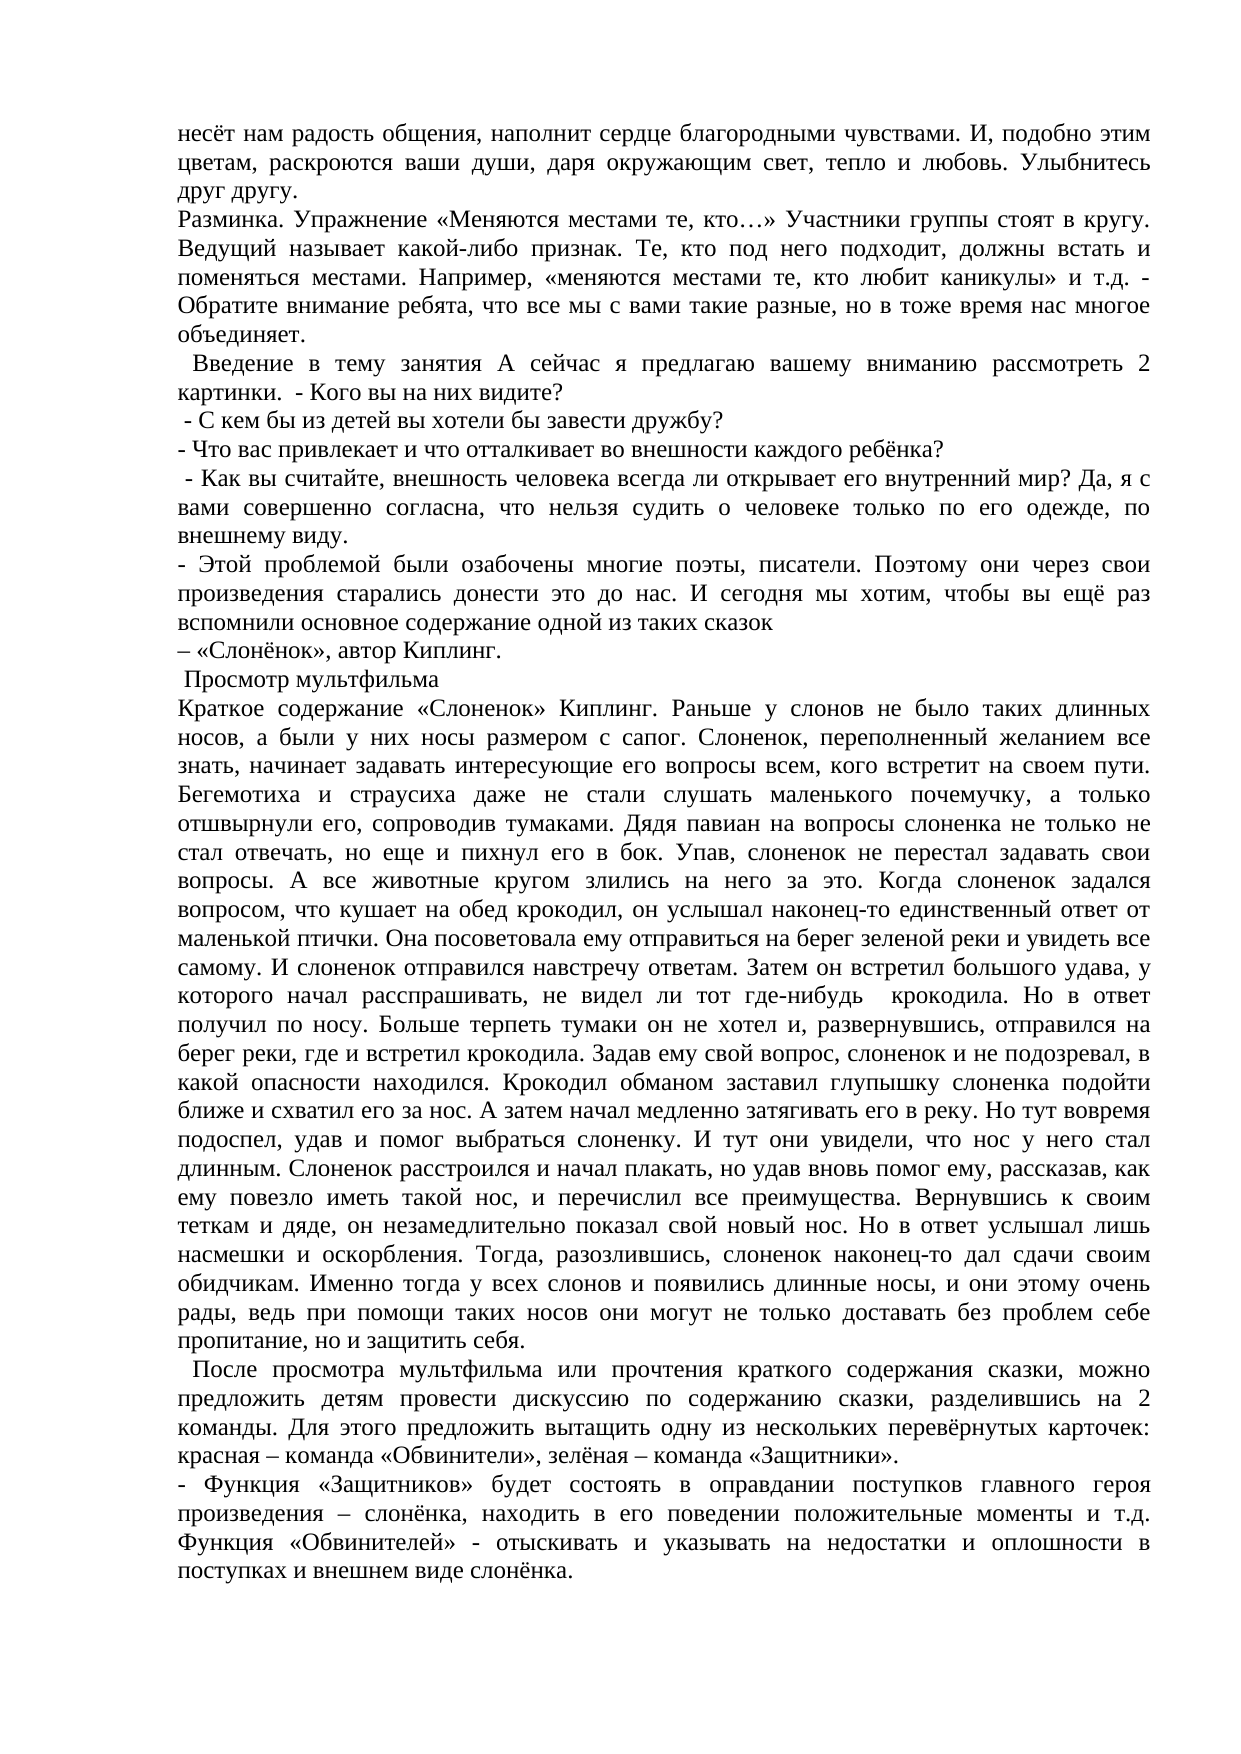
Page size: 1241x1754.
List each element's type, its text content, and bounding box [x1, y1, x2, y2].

text – «Слонёнок», автор Киплинг. [177, 636, 1152, 664]
text - Что вас привлекает и что отталкивает во внешности каждого ребёнка? [177, 434, 1152, 463]
text - С кем бы из детей вы хотели бы завести дружбу? [177, 406, 1152, 434]
text Введение в тему занятия А сейчас я предлагаю вашему вниманию рассмотреть 2 картинки. - Кого вы на них видите? [177, 348, 1152, 406]
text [177, 118, 1152, 204]
text Краткое содержание «Слоненок» Киплинг. Раньше у слонов не было таких длинных носов, а были у них носы размером с сапог. Слоненок, переполненный желанием все знать, начинает задавать интересующие его вопросы всем, кого встретит на своем пути. Бегемотиха и страусиха даже не стали слушать маленького почемучку, а только отшвырнули его, сопроводив тумаками. Дядя павиан на вопросы слоненка не только не стал отвечать, но еще и пихнул его в бок. Упав, слоненок не перестал задавать свои вопросы. А все животные кругом злились на него за это. Когда слоненок задался вопросом, что кушает на обед крокодил, он услышал наконец-то единственный ответ от маленькой птички. Она посоветовала ему отправиться на берег зеленой реки и увидеть все самому. И слоненок отправился навстречу ответам. Затем он встретил большого удава, у которого начал расспрашивать, не видел ли тот где-нибудь крокодила. Но в ответ получил по носу. Больше терпеть тумаки он не хотел и, развернувшись, отправился на берег реки, где и встретил крокодила. Задав ему свой вопрос, слоненок и не подозревал, в какой опасности находился. Крокодил обманом заставил глупышку слоненка подойти ближе и схватил его за нос. А затем начал медленно затягивать его в реку. Но тут вовремя подоспел, удав и помог выбраться слоненку. И тут они увидели, что нос у него стал длинным. Слоненок расстроился и начал плакать, но удав вновь помог ему, рассказав, как ему повезло иметь такой нос, и перечислил все преимущества. Вернувшись к своим теткам и дяде, он незамедлительно показал свой новый нос. Но в ответ услышал лишь насмешки и оскорбления. Тогда, разозлившись, слоненок наконец-то дал сдачи своим обидчикам. Именно тогда у всех слонов и появились длинные носы, и они этому очень рады, ведь при помощи таких носов они могут не только доставать без проблем себе пропитание, но и защитить себя. [177, 693, 1152, 1354]
text - Этой проблемой были озабочены многие поэты, писатели. Поэтому они через свои произведения старались донести это до нас. И сегодня мы хотим, чтобы вы ещё раз вспомнили основное содержание одной из таких сказок [177, 549, 1152, 636]
text После просмотра мультфильма или прочтения краткого содержания сказки, можно предложить детям провести дискуссию по содержанию сказки, разделившись на 2 команды. Для этого предложить вытащить одну из нескольких перевёрнутых карточек: красная – команда «Обвинители», зелёная – команда «Защитники». [177, 1354, 1152, 1469]
text Разминка. Упражнение «Меняются местами те, кто…» Участники группы стоят в кругу. Ведущий называет какой-либо признак. Те, кто под него подходит, должны встать и поменяться местами. Например, «меняются местами те, кто любит каникулы» и т.д. - Обратите внимание ребята, что все мы с вами такие разные, но в тоже время нас многое объединяет. [177, 204, 1152, 348]
text - Как вы считайте, внешность человека всегда ли открывает его внутренний мир? Да, я с вами совершенно согласна, что нельзя судить о человеке только по его одежде, по внешнему виду. [177, 463, 1152, 549]
text Просмотр мультфильма [177, 664, 1152, 693]
text - Функция «Защитников» будет состоять в оправдании поступков главного героя произведения – слонёнка, находить в его поведении положительные моменты и т.д. Функция «Обвинителей» - отыскивать и указывать на недостатки и оплошности в поступках и внешнем виде слонёнка. [177, 1469, 1152, 1584]
